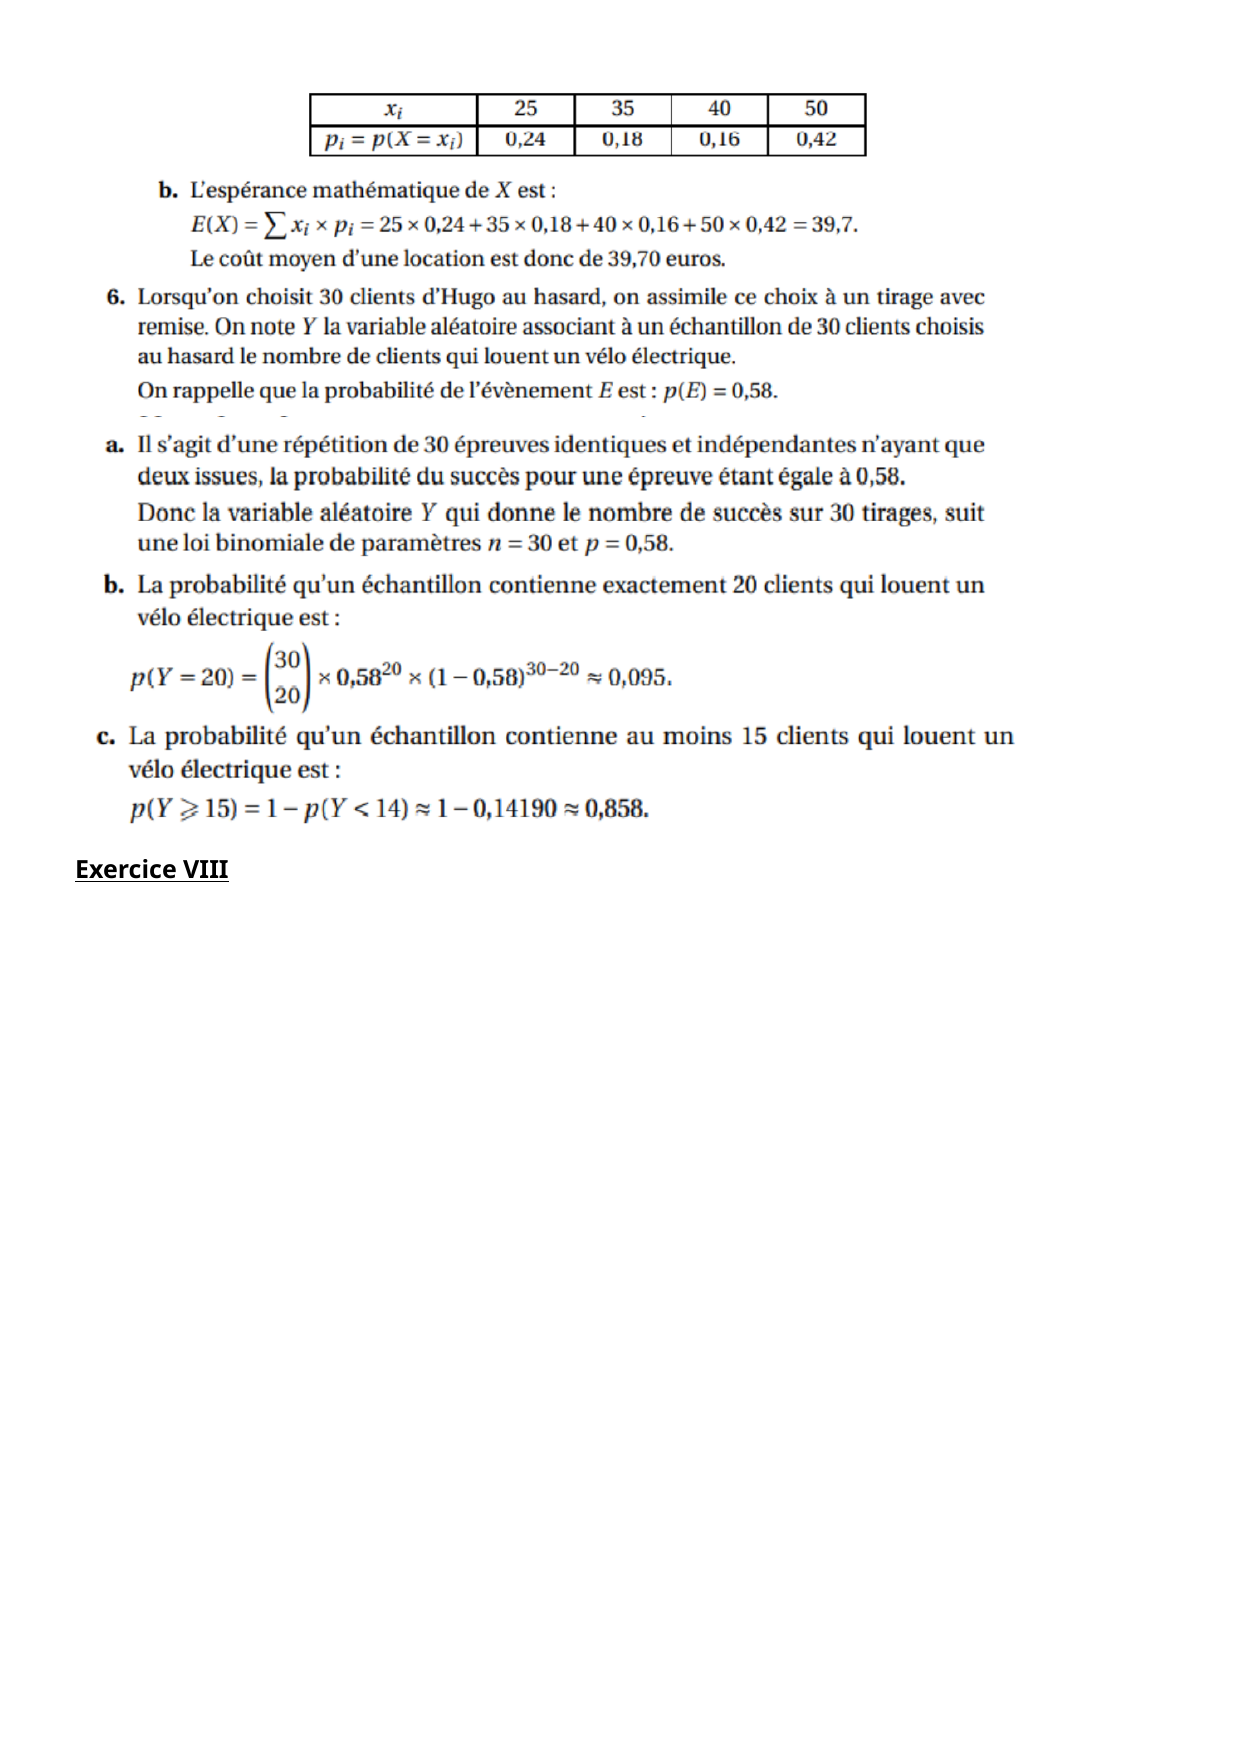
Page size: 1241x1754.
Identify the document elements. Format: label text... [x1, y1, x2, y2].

picture [75, 639, 1055, 830]
picture [75, 75, 1028, 635]
text Exercice VIII [75, 852, 1165, 886]
